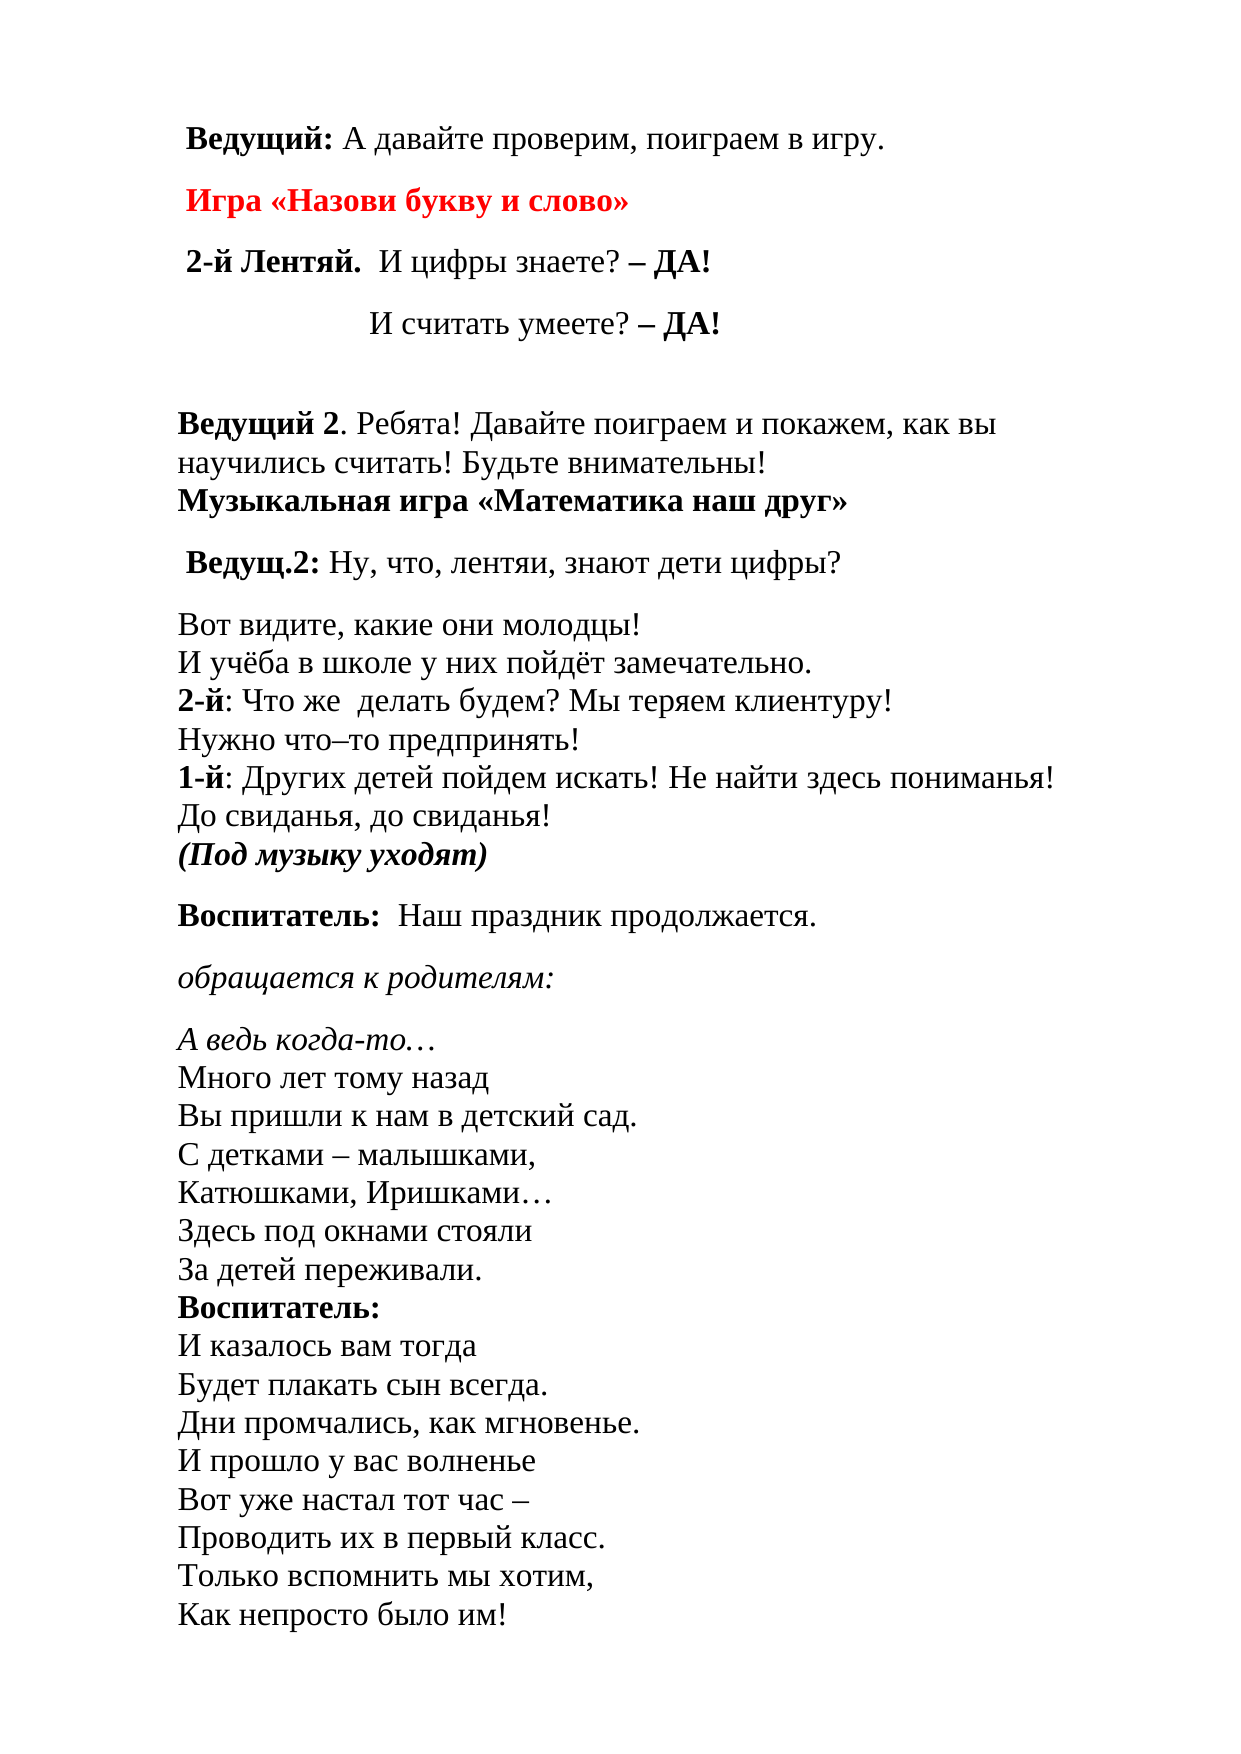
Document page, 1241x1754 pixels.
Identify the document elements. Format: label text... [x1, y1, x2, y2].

text За детей переживали. [177, 1249, 1152, 1287]
text Как непросто было им! [177, 1594, 1152, 1632]
text Будет плакать сын всегда. [177, 1364, 1152, 1402]
text обращается к родителям: [177, 957, 1152, 996]
text И прошло у вас волненье [177, 1441, 1152, 1479]
text Вы пришли к нам в детский сад. [177, 1096, 1152, 1134]
text Игра «Назови букву и слово» [177, 180, 1152, 218]
text Вот уже настал тот час – [177, 1479, 1152, 1517]
text Ведущий: А давайте проверим, поиграем в игру. [177, 118, 1152, 156]
text Только вспомнить мы хотим, [177, 1556, 1152, 1594]
text Вот видите, какие они молодцы! [177, 604, 1152, 642]
text 2-й: Что же делать будем? Мы теряем клиентуру! [177, 680, 1152, 719]
text И учёба в школе у них пойдёт замечательно. [177, 642, 1152, 680]
text (Под музыку уходят) [177, 834, 1152, 872]
text И считaть умeeтe? – ДA! [177, 303, 1152, 342]
text Здесь под окнами стояли [177, 1211, 1152, 1249]
text Ведущ.2: Ну, что, лентяи, знают дети цифры? [177, 542, 1152, 580]
text Нужно что–то предпринять! [177, 719, 1152, 757]
text 2-й Лентяй. И цифры знaeтe? – ДA! [177, 242, 1152, 280]
text 1-й: Других детей пойдем искать! Не найти здесь пониманья! [177, 757, 1152, 795]
text Много лет тому назад [177, 1057, 1152, 1096]
text Дни промчались, как мгновенье. [177, 1402, 1152, 1441]
text Ведущий 2. Ребята! Давайте поиграем и покажем, как вы научились считать! Будьте внимательны! [177, 403, 1152, 480]
text До свиданья, до свиданья! [177, 795, 1152, 834]
text Проводить их в первый класс. [177, 1517, 1152, 1556]
text Воспитатель: Наш праздник продолжается. [177, 896, 1152, 934]
text И казалось вам тогда [177, 1326, 1152, 1364]
text Музыкальная игра «Математика наш друг» [177, 480, 1152, 518]
text А ведь когда-то… [177, 1019, 1152, 1057]
text Воспитатель: [177, 1287, 1152, 1326]
text Катюшками, Иришками… [177, 1172, 1152, 1211]
text С детками – малышками, [177, 1134, 1152, 1172]
